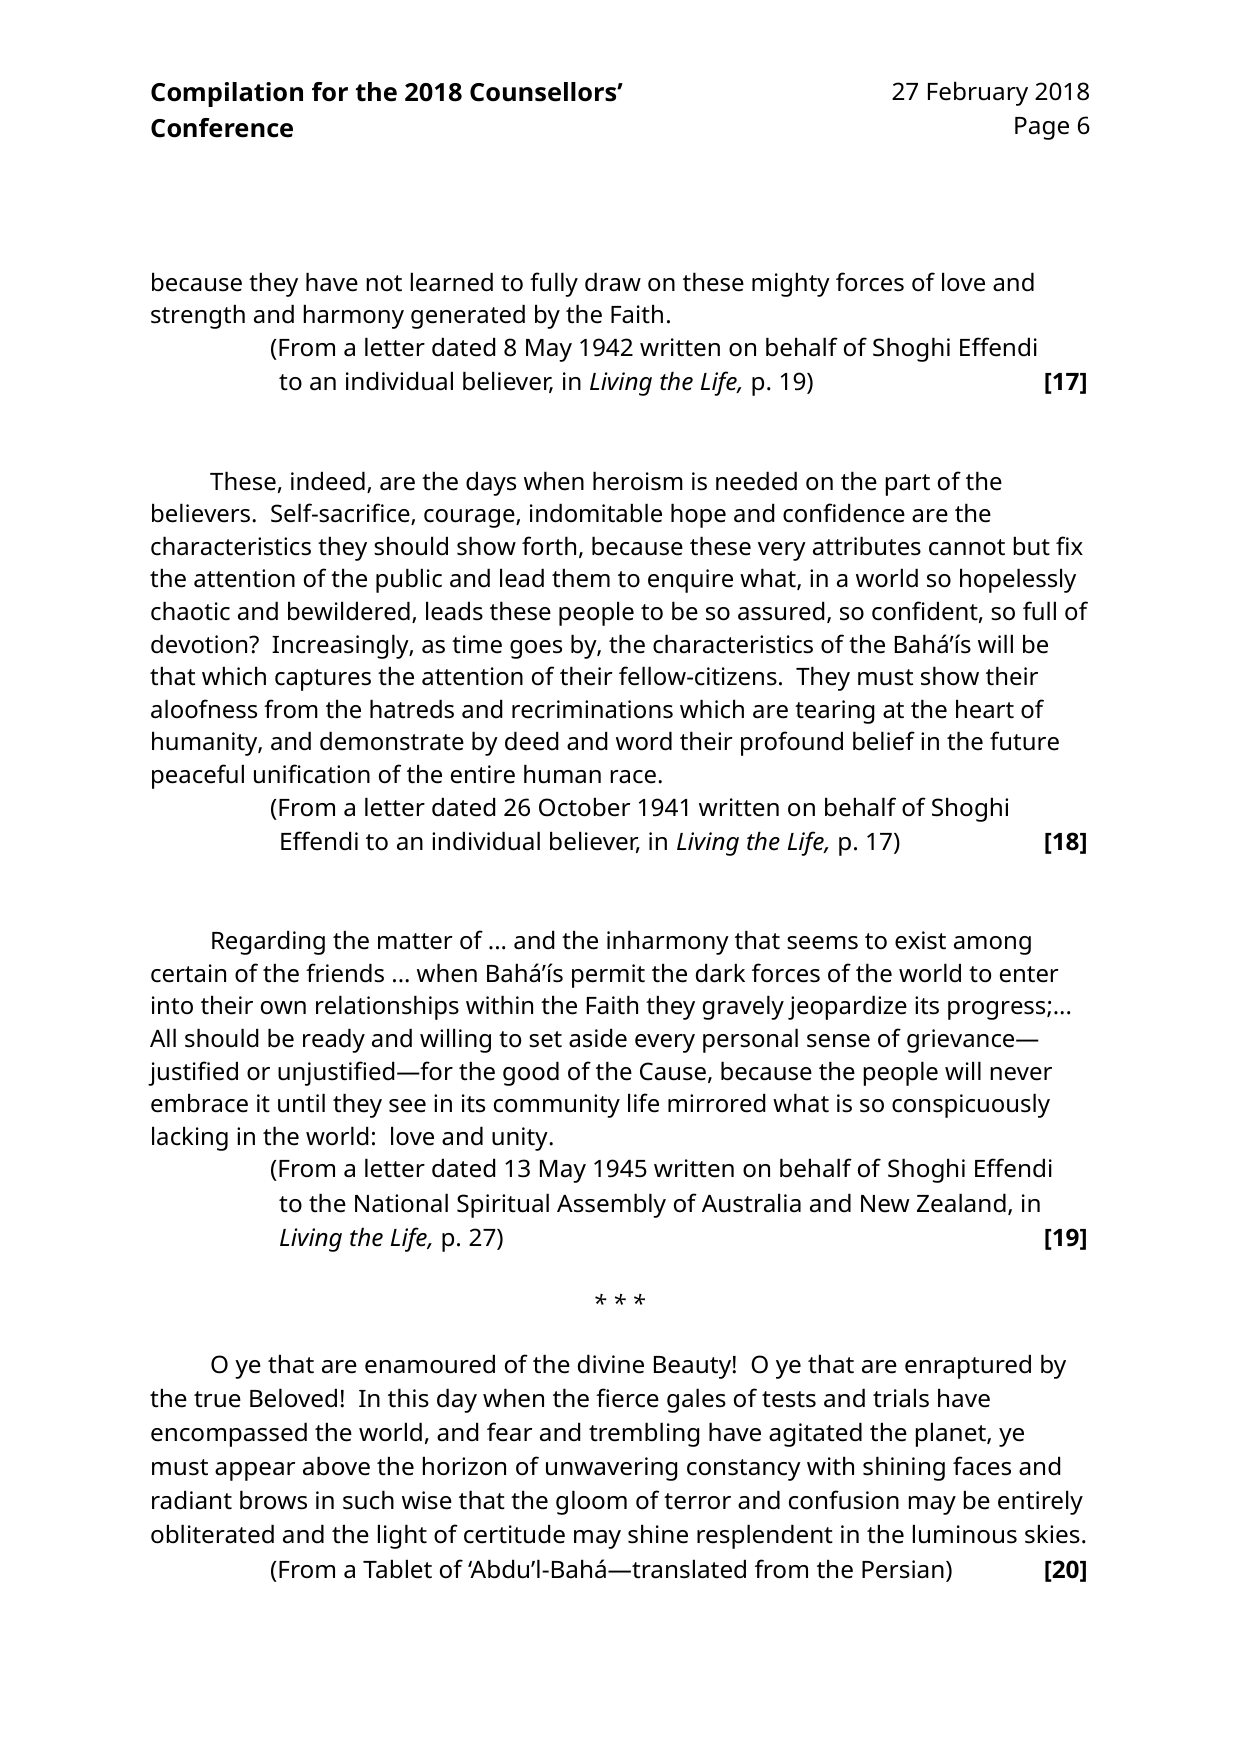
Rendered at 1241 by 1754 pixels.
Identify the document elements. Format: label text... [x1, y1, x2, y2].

text Regarding the matter of ... and the inharmony that seems to exist among certain of the friends ... when Bahá’ís permit the dark forces of the world to enter into their own relationships within the Faith they gravely jeopardize its progress;... All should be ready and willing to set aside every personal sense of grievance—justified or unjustified—for the good of the Cause, because the people will never embrace it until they see in its community life mirrored what is so conspicuously lacking in the world: love and unity. [150, 924, 1090, 1152]
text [150, 266, 1090, 331]
text (From a letter dated 8 May 1942 written on behalf of Shoghi Effendi to an individual believer, in Living the Life, p. 19) [17] [270, 331, 1068, 398]
text O ye that are enamoured of the divine Beauty! O ye that are enraptured by the true Beloved! In this day when the fierce gales of tests and trials have encompassed the world, and fear and trembling have agitated the planet, ye must appear above the horizon of unwavering constancy with shining faces and radiant brows in such wise that the gloom of terror and confusion may be entirely obliterated and the light of certitude may shine resplendent in the luminous skies. [150, 1347, 1090, 1551]
text (From a Tablet of ‘Abdu’l-Bahá—translated from the Persian) [20] [270, 1552, 1068, 1585]
text (From a letter dated 26 October 1941 written on behalf of Shoghi Effendi to an individual believer, in Living the Life, p. 17) [18] [270, 790, 1068, 857]
text (From a letter dated 13 May 1945 written on behalf of Shoghi Effendi to the National Spiritual Assembly of Australia and New Zealand, in Living the Life, p. 27) [19] [270, 1152, 1068, 1253]
text * * * [150, 1287, 1090, 1320]
text These, indeed, are the days when heroism is needed on the part of the believers. Self-sacrifice, courage, indomitable hope and confidence are the characteristics they should show forth, because these very attributes cannot but fix the attention of the public and lead them to enquire what, in a world so hopelessly chaotic and bewildered, leads these people to be so assured, so confident, so full of devotion? Increasingly, as time goes by, the characteristics of the Bahá’ís will be that which captures the attention of their fellow-citizens. They must show their aloofness from the hatreds and recriminations which are tearing at the heart of humanity, and demonstrate by deed and word their profound belief in the future peaceful unification of the entire human race. [150, 464, 1090, 790]
